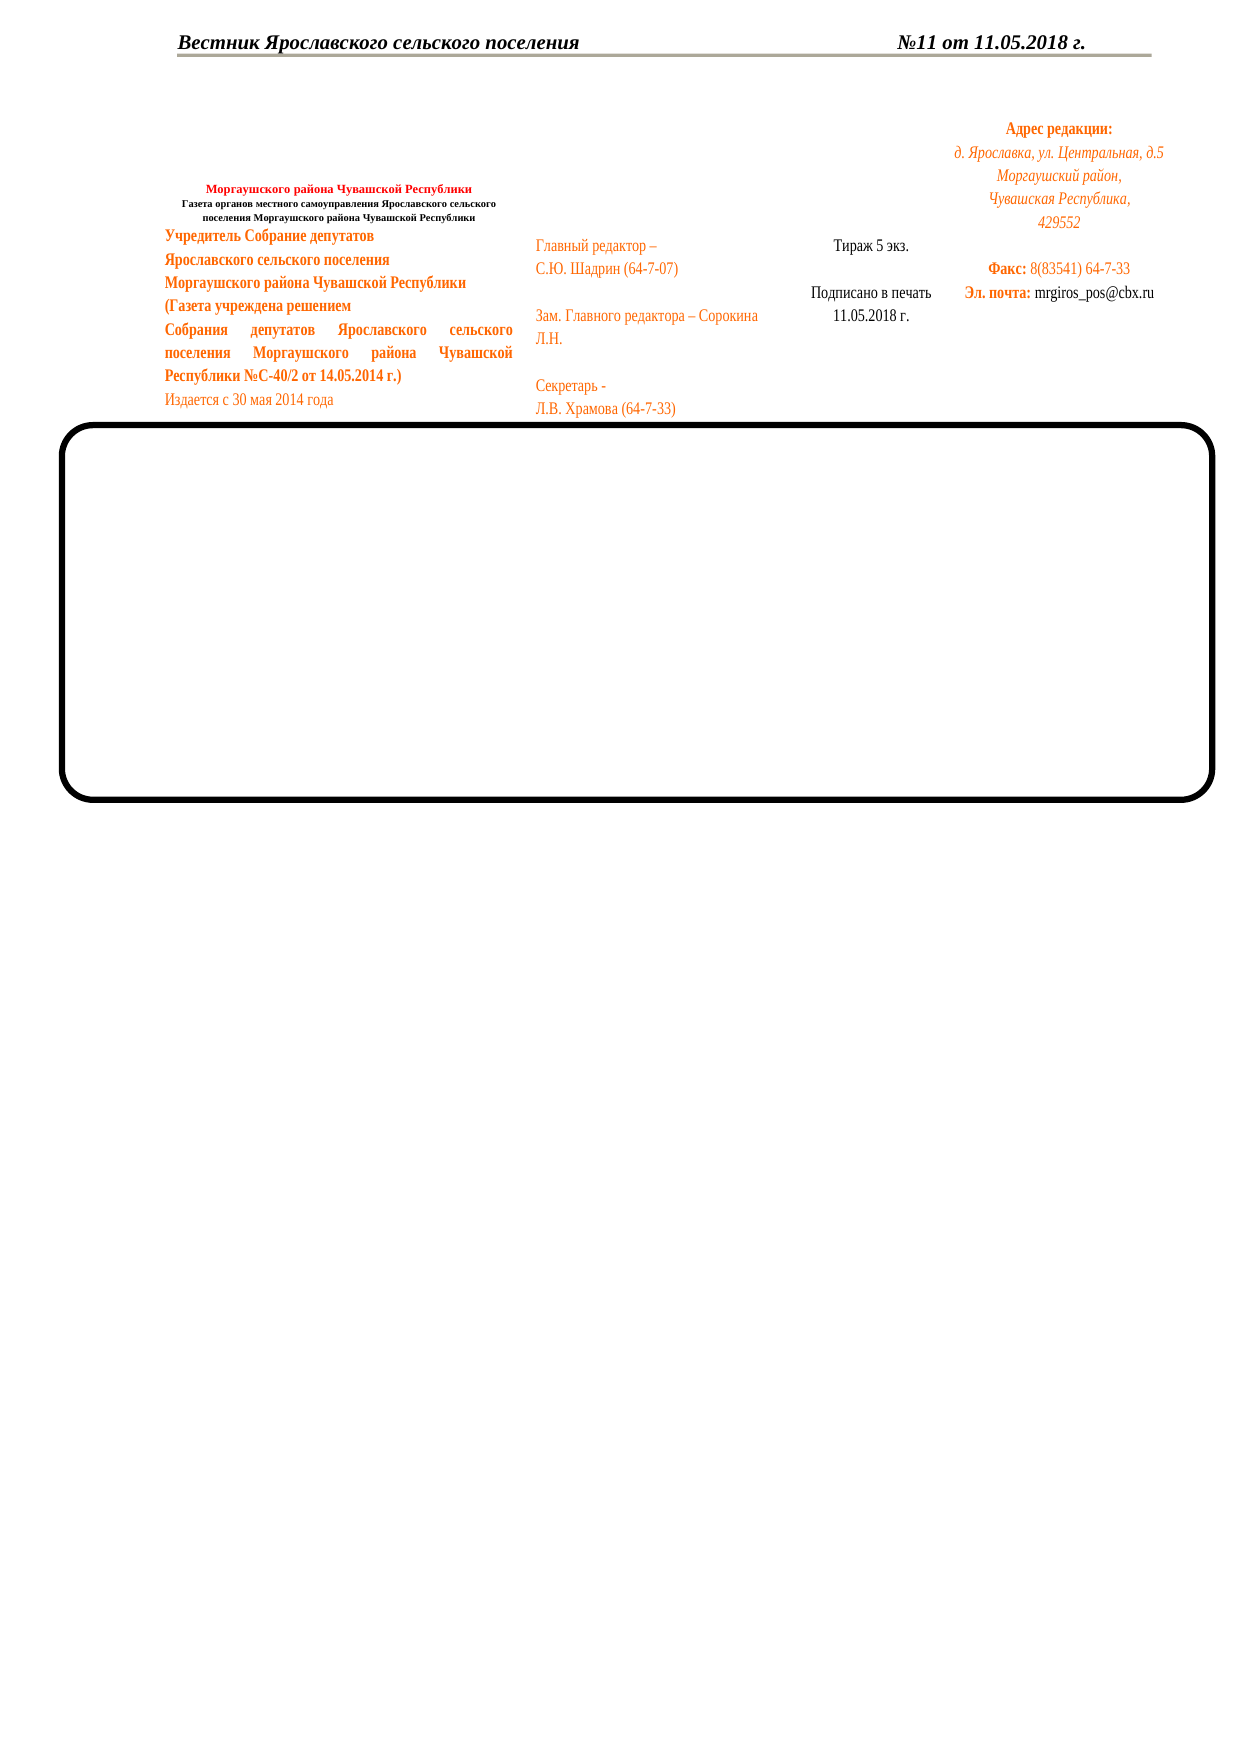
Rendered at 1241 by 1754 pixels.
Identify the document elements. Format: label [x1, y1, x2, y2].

table_header [153, 118, 524, 421]
table_header [524, 118, 799, 421]
table_header [800, 118, 943, 421]
table_header [943, 118, 1176, 421]
